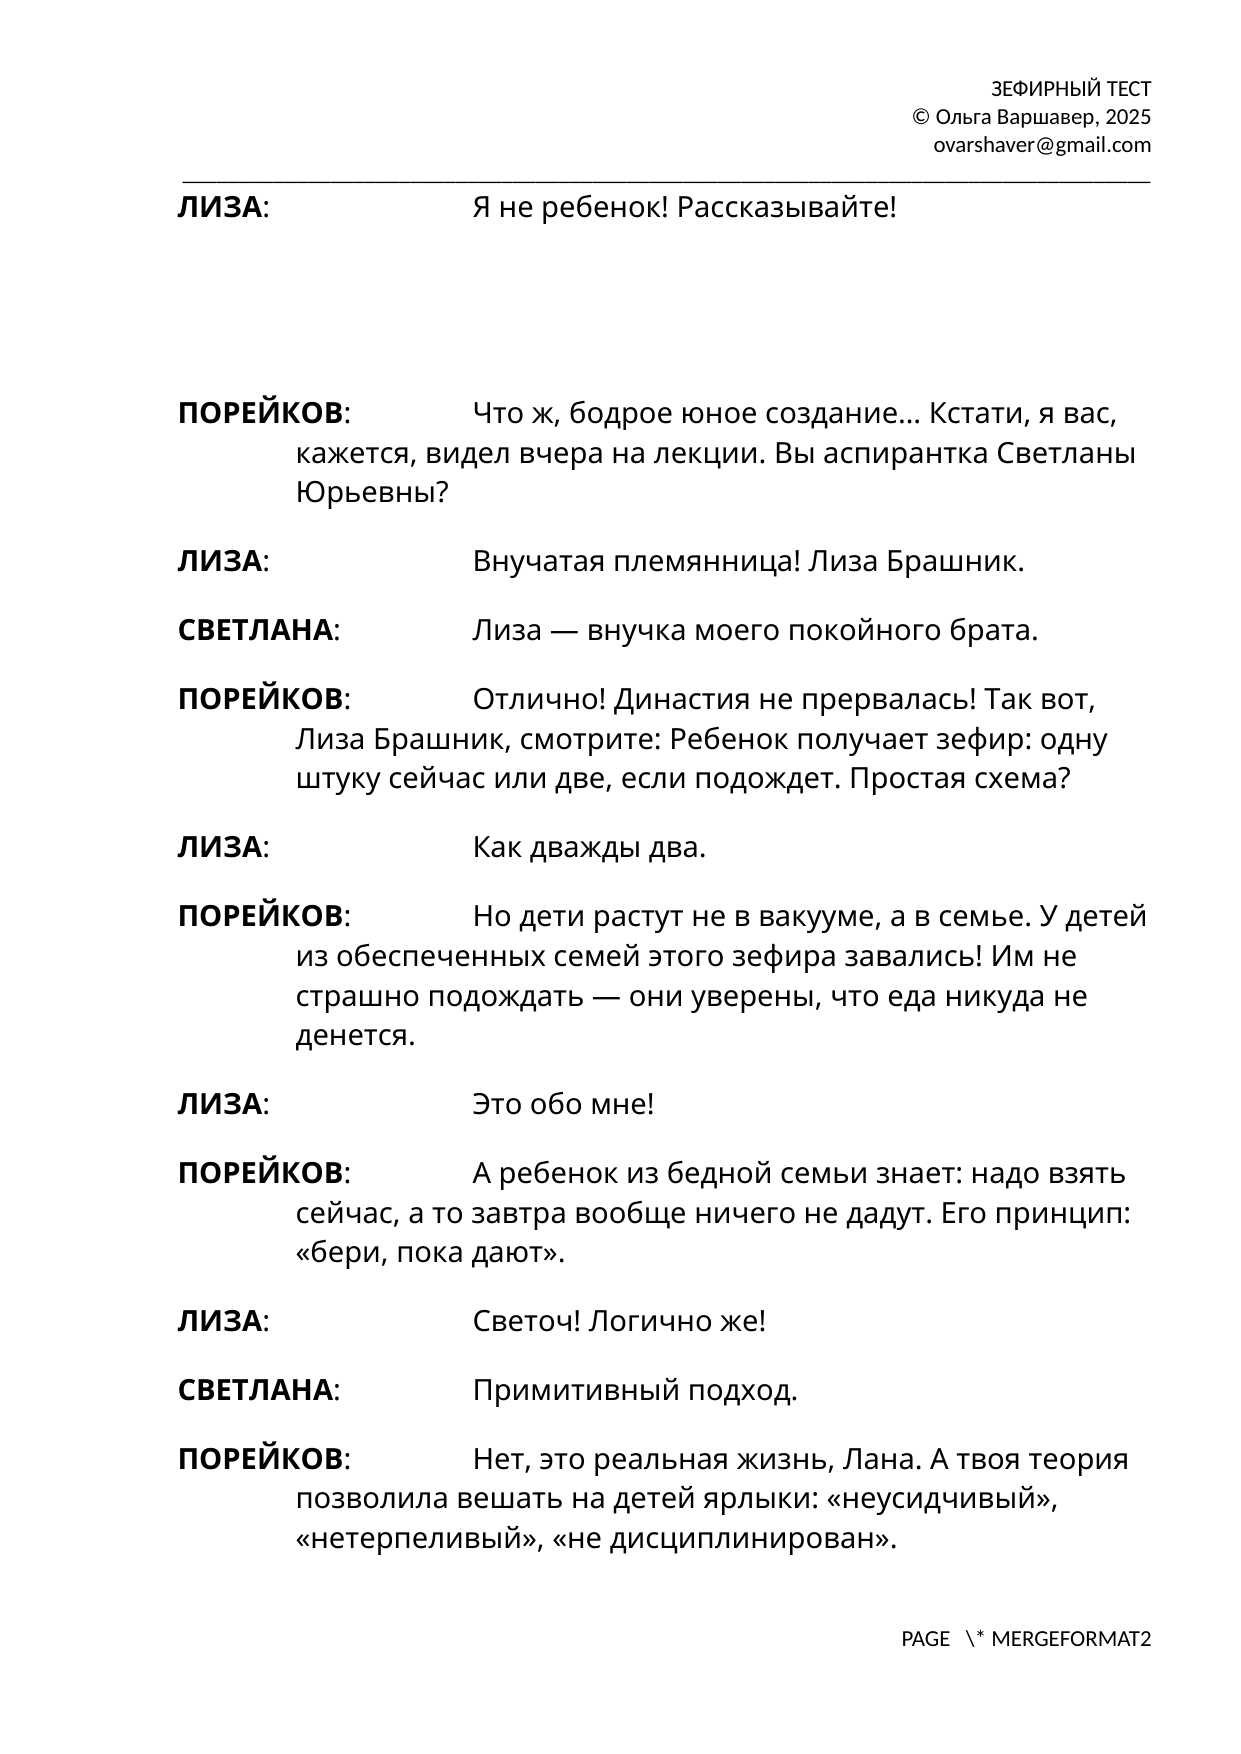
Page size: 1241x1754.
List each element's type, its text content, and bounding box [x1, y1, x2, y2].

text СВЕТЛАНА: Примитивный подход. [177, 1369, 1152, 1409]
text ЛИЗА: Внучатая племянница! Лиза Брашник. [177, 541, 1152, 580]
text ЛИЗА: Я не ребенок! Рассказывайте! [177, 186, 1152, 226]
text ЛИЗА: Светоч! Логично же! [177, 1300, 1152, 1340]
text ЛИЗА: Это обо мне! [177, 1083, 1152, 1123]
text ПОРЕЙКОВ: Отлично! Династия не прервалась! Так вот, Лиза Брашник, смотрите: Ребенок получает зефир: одну штуку сейчас или две, если подождет. Простая схема? [177, 678, 1152, 797]
text СВЕТЛАНА: Лиза — внучка моего покойного брата. [177, 609, 1152, 649]
text ПОРЕЙКОВ: Нет, это реальная жизнь, Лана. А твоя теория позволила вешать на детей ярлыки: «неусидчивый», «нетерпеливый», «не дисциплинирован». [177, 1438, 1152, 1557]
text ПОРЕЙКОВ: Но дети растут не в вакууме, а в семье. У детей из обеспеченных семей этого зефира завались! Им не страшно подождать — они уверены, что еда никуда не денется. [177, 895, 1152, 1054]
text ПОРЕЙКОВ: А ребенок из бедной семьи знает: надо взять сейчас, а то завтра вообще ничего не дадут. Его принцип: «бери, пока дают». [177, 1152, 1152, 1271]
text ПОРЕЙКОВ: Что ж, бодрое юное создание… Кстати, я вас, кажется, видел вчера на лекции. Вы аспирантка Светланы Юрьевны? [177, 392, 1152, 511]
text ЛИЗА: Как дважды два. [177, 827, 1152, 866]
